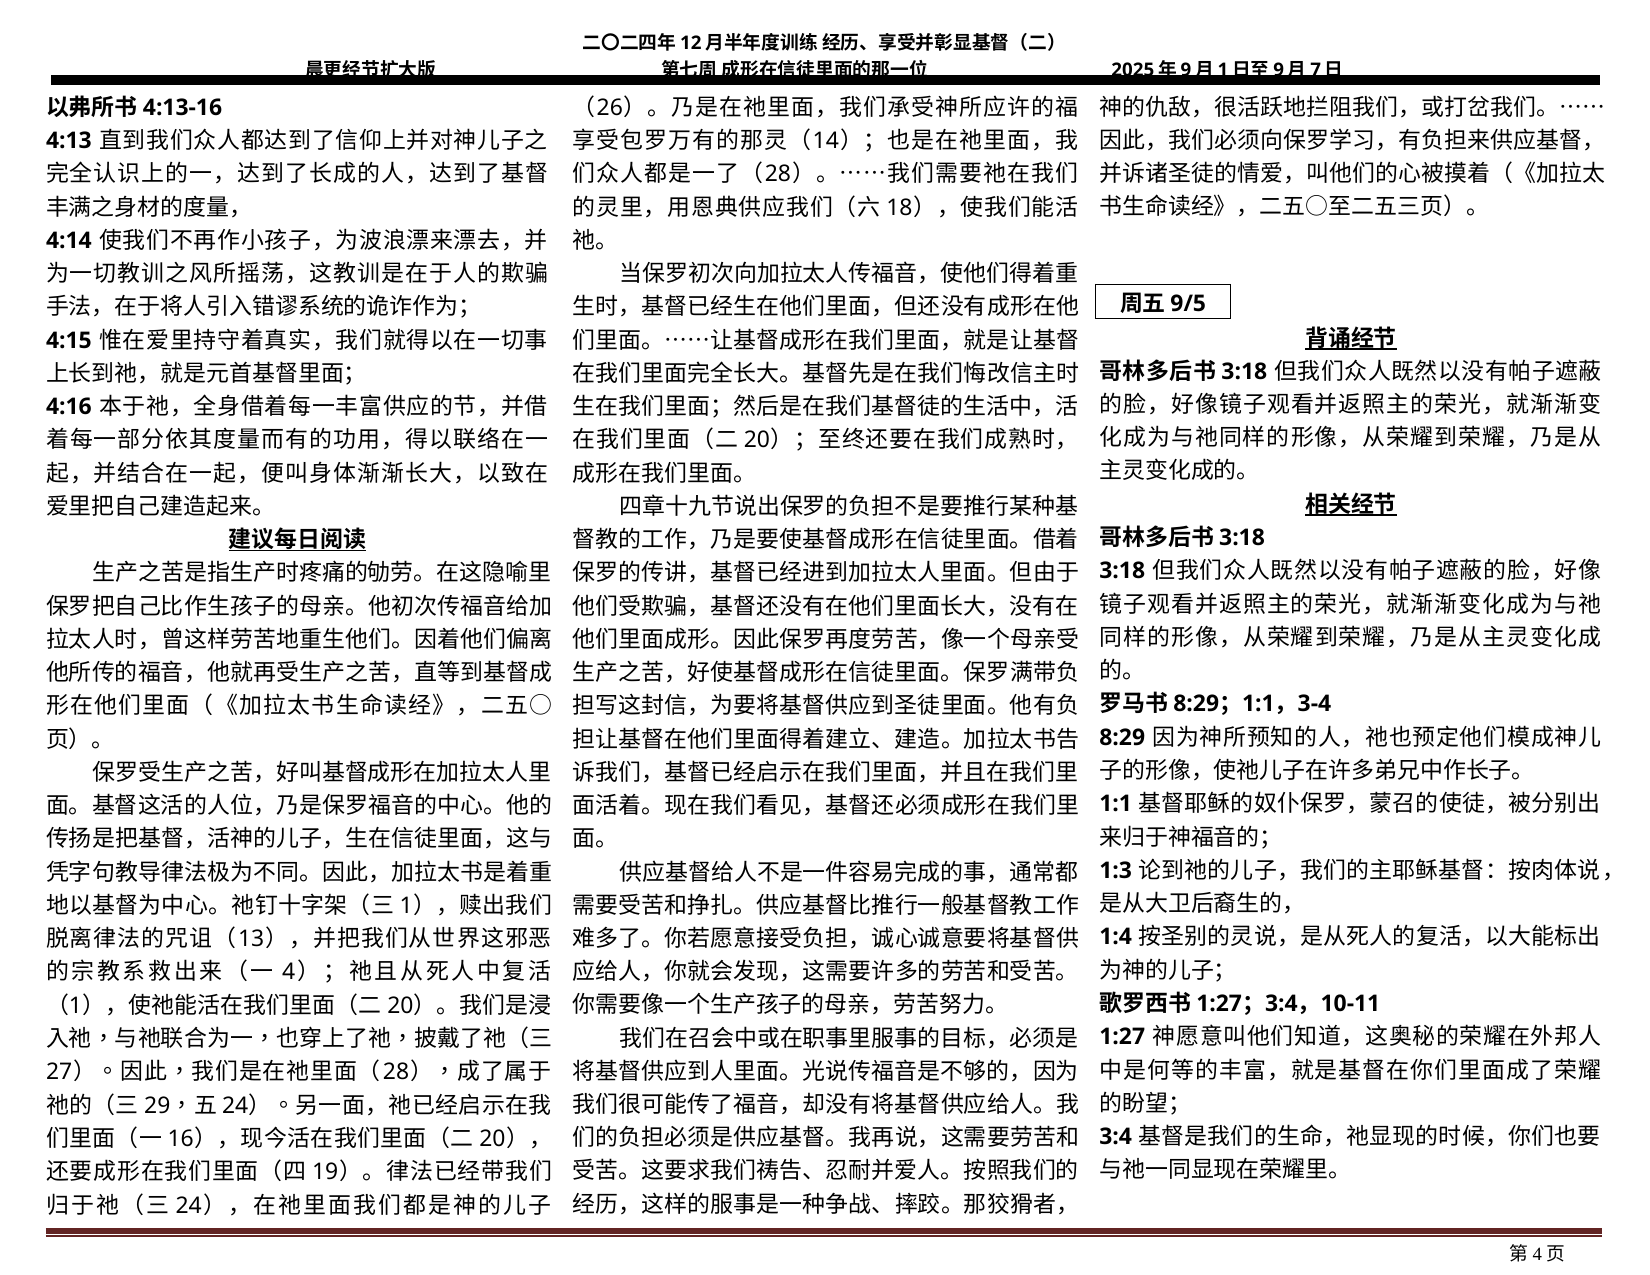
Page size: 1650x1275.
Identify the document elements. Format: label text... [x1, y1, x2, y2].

text 四章十九节说出保罗的负担不是要推行某种基督教的工作，乃是要使基督成形在信徒里面。借着保罗的传讲，基督已经进到加拉太人里面。但由于他们受欺骗，基督还没有在他们里面长大，没有在他们里面成形。因此保罗再度劳苦，像一个母亲受生产之苦，好使基督成形在信徒里面。保罗满带负担写这封信，为要将基督供应到圣徒里面。他有负担让基督在他们里面得着建立、建造。加拉太书告诉我们，基督已经启示在我们里面，并且在我们里面活着。现在我们看见，基督还必须成形在我们里面。 [572, 488, 1079, 853]
text 我们在召会中或在职事里服事的目标，必须是将基督供应到人里面。光说传福音是不够的，因为我们很可能传了福音，却没有将基督供应给人。我们的负担必须是供应基督。我再说，这需要劳苦和受苦。这要求我们祷告、忍耐并爱人。按照我们的经历，这样的服事是一种争战、摔跤。那狡猾者，神的仇敌，很活跃地拦阻我们，或打岔我们。……因此，我们必须向保罗学习，有负担来供应基督，并诉诸圣徒的情爱，叫他们的心被摸着（《加拉太书生命读经》，二五○至二五三页）。 [1099, 88, 1605, 221]
text 哥林多后书3:18 但我们众人既然以没有帕子遮蔽的脸，好像镜子观看并返照主的荣光，就渐渐变化成为与祂同样的形像，从荣耀到荣耀，乃是从主灵变化成的。 [1099, 353, 1602, 486]
text 歌罗西书 1:27；3:4，10-11 [1099, 985, 1602, 1018]
text 当保罗初次向加拉太人传福音，使他们得着重生时，基督已经生在他们里面，但还没有成形在他们里面。……让基督成形在我们里面，就是让基督在我们里面完全长大。基督先是在我们悔改信主时，生在我们里面；然后是在我们基督徒的生活中，活在我们里面（二20）；至终还要在我们成熟时，成形在我们里面。 [572, 255, 1079, 488]
text 哥林多后书 3:18 [1099, 519, 1602, 552]
text 以弗所书 4:13-16 [46, 88, 549, 122]
text 生产之苦是指生产时疼痛的劬劳。在这隐喻里，保罗把自己比作生孩子的母亲。他初次传福音给加拉太人时，曾这样劳苦地重生他们。因着他们偏离他所传的福音，他就再受生产之苦，直等到基督成形在他们里面（《加拉太书生命读经》，二五○页）。 [46, 554, 552, 754]
text 4:14 使我们不再作小孩子，为波浪漂来漂去，并为一切教训之风所摇荡，这教训是在于人的欺骗手法，在于将人引入错谬系统的诡诈作为； [46, 222, 549, 321]
text 保罗受生产之苦，好叫基督成形在加拉太人里面。基督这活的人位，乃是保罗福音的中心。他的传扬是把基督，活神的儿子，生在信徒里面，这与凭字句教导律法极为不同。因此，加拉太书是着重地以基督为中心。祂钉十字架（三1），赎出我们脱离律法的咒诅（13），并把我们从世界这邪恶的宗教系救出来（一4）；祂且从死人中复活（1），使祂能活在我们里面（二20）。我们是浸入祂，与祂联合为一，也穿上了祂，披戴了祂（三27）。因此，我们是在祂里面（28），成了属于祂的（三29，五24）。另一面，祂已经启示在我们里面（一16），现今活在我们里面（二20），还要成形在我们里面（四19）。律法已经带我们归于祂（三24），在祂里面我们都是神的儿子（26）。乃是在祂里面，我们承受神所应许的福，享受包罗万有的那灵（14）；也是在祂里面，我们众人都是一了（28）。……我们需要祂在我们的灵里，用恩典供应我们（六18），使我们能活祂。 [572, 88, 1079, 255]
text 8:29 因为神所预知的人，祂也预定他们模成神儿子的形像，使祂儿子在许多弟兄中作长子。 [1099, 718, 1602, 785]
text 3:4 基督是我们的生命，祂显现的时候，你们也要与祂一同显现在荣耀里。 [1099, 1118, 1602, 1184]
text 1:1 基督耶稣的奴仆保罗，蒙召的使徒，被分别出来归于神福音的； [1099, 785, 1602, 852]
text 4:13 直到我们众人都达到了信仰上并对神儿子之完全认识上的一，达到了长成的人，达到了基督丰满之身材的度量， [46, 122, 549, 222]
text 供应基督给人不是一件容易完成的事，通常都需要受苦和挣扎。供应基督比推行一般基督教工作难多了。你若愿意接受负担，诚心诚意要将基督供应给人，你就会发现，这需要许多的劳苦和受苦。你需要像一个生产孩子的母亲，劳苦努力。 [572, 853, 1079, 1019]
text 我们在召会中或在职事里服事的目标，必须是将基督供应到人里面。光说传福音是不够的，因为我们很可能传了福音，却没有将基督供应给人。我们的负担必须是供应基督。我再说，这需要劳苦和受苦。这要求我们祷告、忍耐并爱人。按照我们的经历，这样的服事是一种争战、摔跤。那狡猾者，神的仇敌，很活跃地拦阻我们，或打岔我们。……因此，我们必须向保罗学习，有负担来供应基督，并诉诸圣徒的情爱，叫他们的心被摸着（《加拉太书生命读经》，二五○至二五三页）。 [572, 1019, 1079, 1219]
text 4:16 本于祂，全身借着每一丰富供应的节，并借着每一部分依其度量而有的功用，得以联络在一起，并结合在一起，便叫身体渐渐长大，以致在爱里把自己建造起来。 [46, 388, 549, 521]
text 1:3 论到祂的儿子，我们的主耶稣基督：按肉体说，是从大卫后裔生的， [1099, 852, 1602, 918]
text 4:15 惟在爱里持守着真实，我们就得以在一切事上长到祂，就是元首基督里面； [46, 321, 549, 388]
table_header 周五9/5 [1096, 285, 1230, 318]
text 1:4 按圣别的灵说，是从死人的复活，以大能标出为神的儿子； [1099, 918, 1602, 985]
text 3:18 但我们众人既然以没有帕子遮蔽的脸，好像镜子观看并返照主的荣光，就渐渐变化成为与祂同样的形像，从荣耀到荣耀，乃是从主灵变化成的。 [1099, 552, 1602, 685]
text 1:27 神愿意叫他们知道，这奥秘的荣耀在外邦人中是何等的丰富，就是基督在你们里面成了荣耀的盼望； [1099, 1018, 1602, 1118]
text 背诵经节 [1099, 319, 1602, 353]
text 保罗受生产之苦，好叫基督成形在加拉太人里面。基督这活的人位，乃是保罗福音的中心。他的传扬是把基督，活神的儿子，生在信徒里面，这与凭字句教导律法极为不同。因此，加拉太书是着重地以基督为中心。祂钉十字架（三1），赎出我们脱离律法的咒诅（13），并把我们从世界这邪恶的宗教系救出来（一4）；祂且从死人中复活（1），使祂能活在我们里面（二20）。我们是浸入祂，与祂联合为一，也穿上了祂，披戴了祂（三27）。因此，我们是在祂里面（28），成了属于祂的（三29，五24）。另一面，祂已经启示在我们里面（一16），现今活在我们里面（二20），还要成形在我们里面（四19）。律法已经带我们归于祂（三24），在祂里面我们都是神的儿子（26）。乃是在祂里面，我们承受神所应许的福，享受包罗万有的那灵（14）；也是在祂里面，我们众人都是一了（28）。……我们需要祂在我们的灵里，用恩典供应我们（六18），使我们能活祂。 [46, 754, 552, 1220]
text 相关经节 [1099, 486, 1602, 519]
text 建议每日阅读 [46, 521, 549, 554]
text 罗马书 8:29；1:1，3-4 [1099, 685, 1602, 718]
